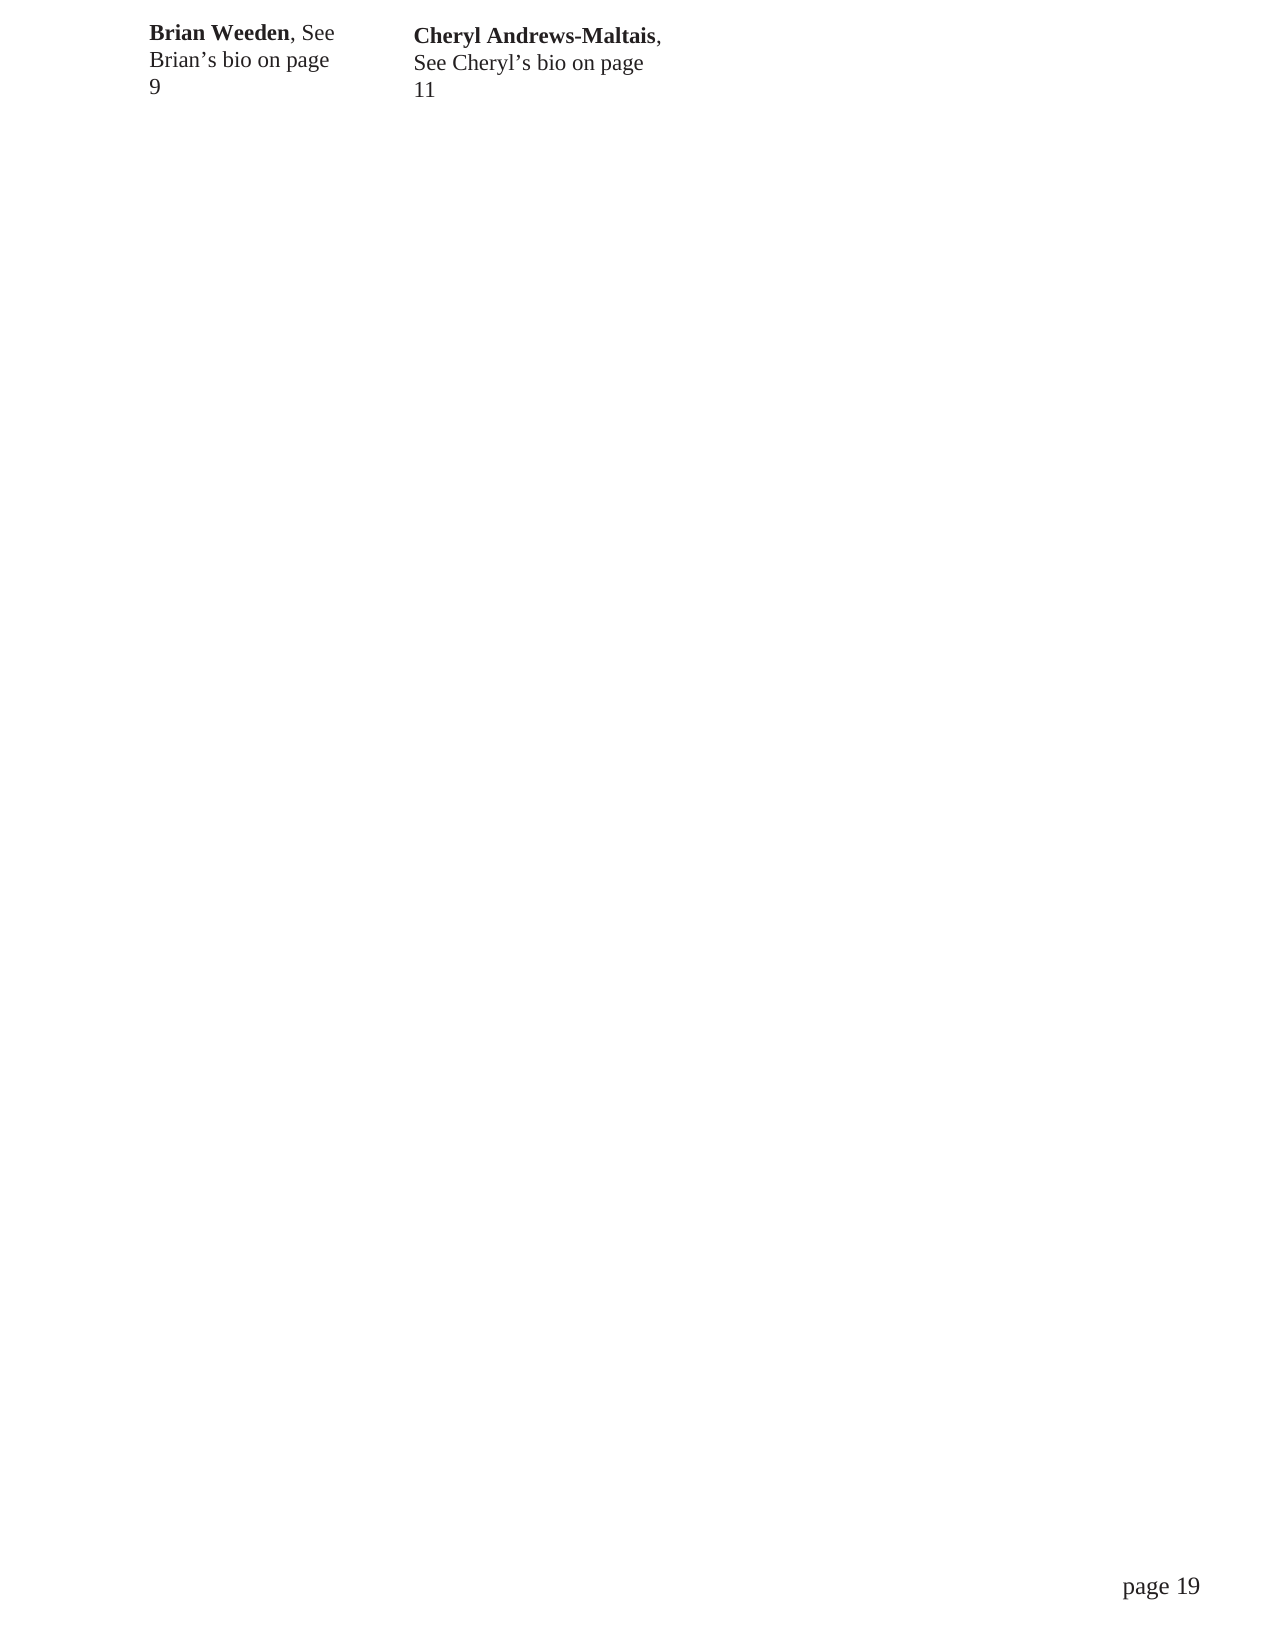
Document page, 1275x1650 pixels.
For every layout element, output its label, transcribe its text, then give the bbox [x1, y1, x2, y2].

text Brian Weeden, See Brian’s bio on page 9 [149, 19, 343, 99]
text Cheryl Andrews-Maltais, See Cheryl’s bio on page 11 [413, 22, 670, 103]
